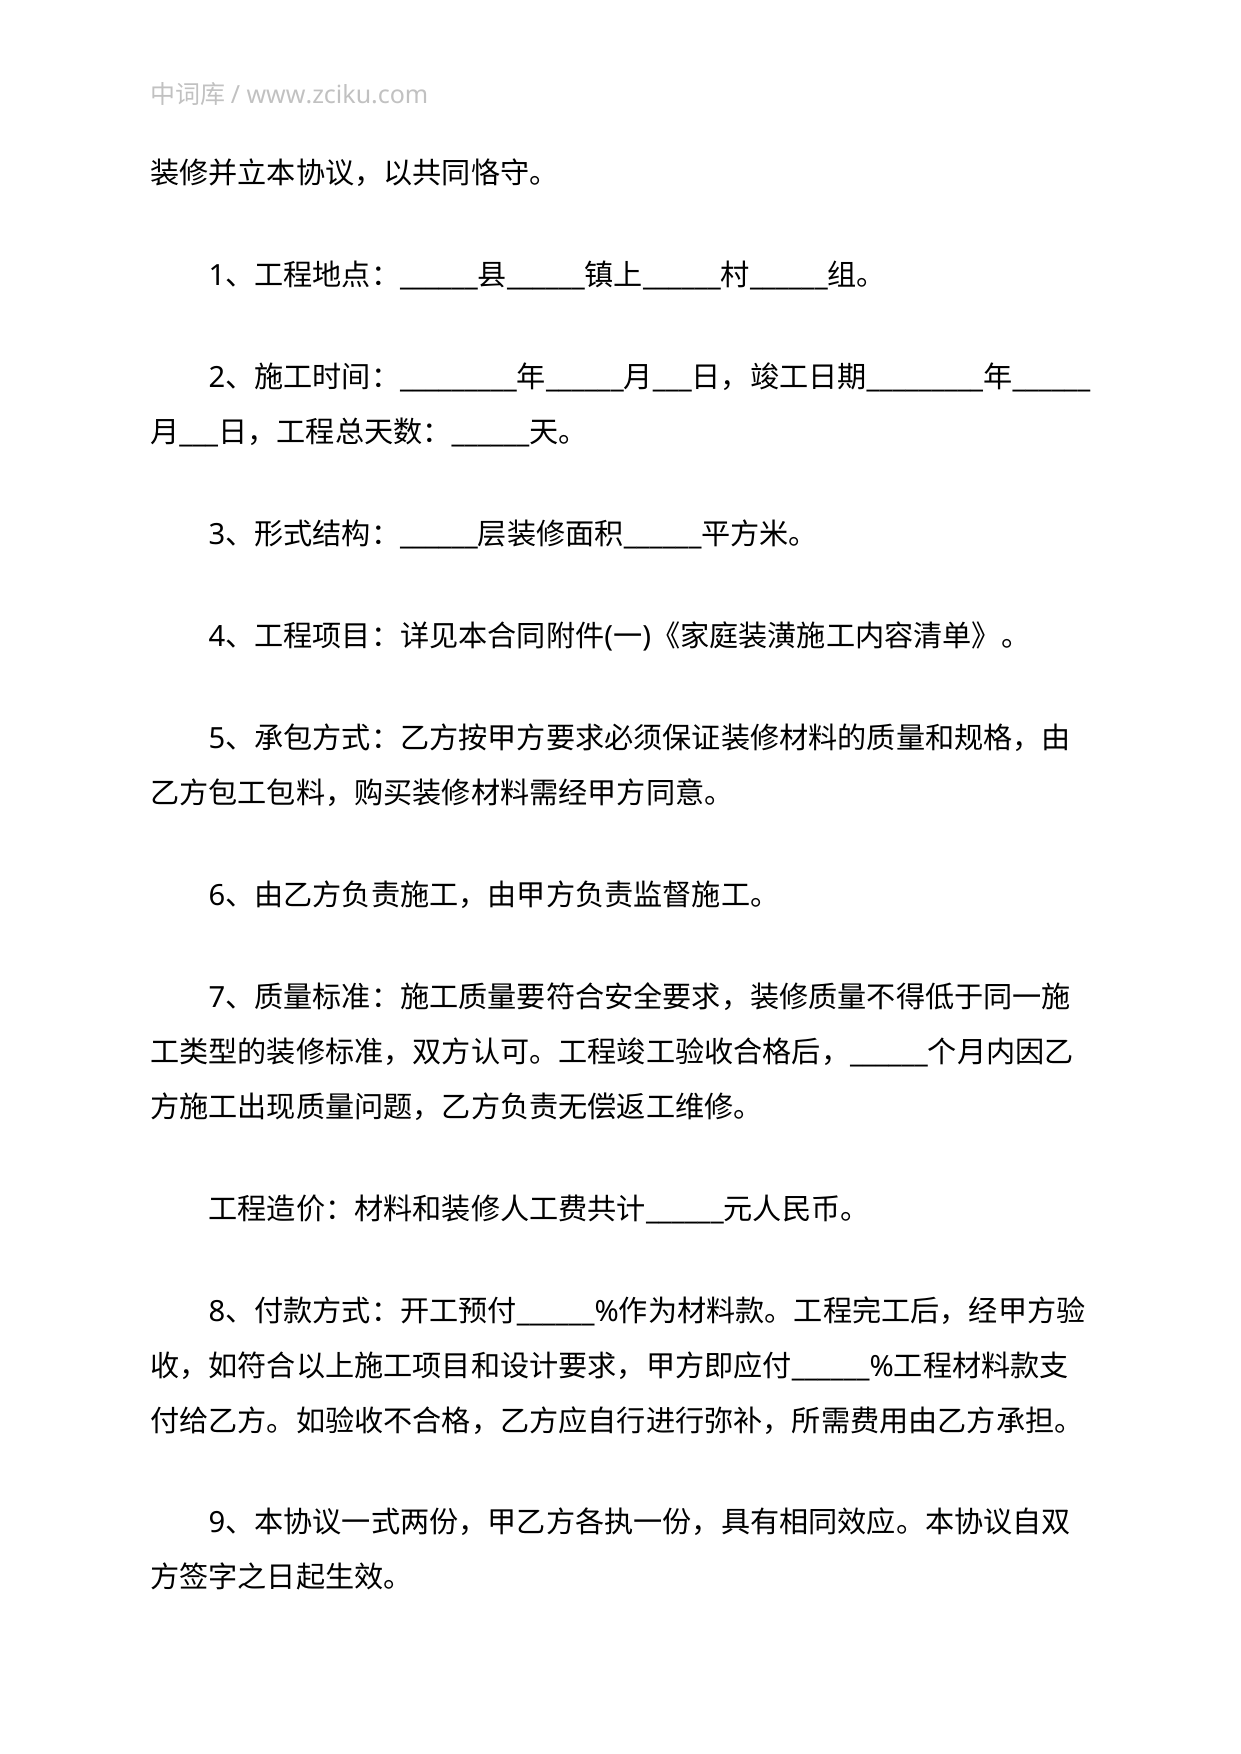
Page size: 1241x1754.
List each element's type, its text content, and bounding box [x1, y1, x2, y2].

text 工程造价：材料和装修人工费共计______元人民币。 [150, 1185, 1090, 1228]
text 6、由乙方负责施工，由甲方负责监督施工。 [150, 871, 1090, 914]
text 3、形式结构：______层装修面积______平方米。 [150, 511, 1090, 553]
text 9、本协议一式两份，甲乙方各执一份，具有相同效应。本协议自双方签字之日起生效。 [150, 1499, 1090, 1596]
text 4、工程项目：详见本合同附件(一)《家庭装潢施工内容清单》。 [150, 613, 1090, 655]
text 7、质量标准：施工质量要符合安全要求，装修质量不得低于同一施工类型的装修标准，双方认可。工程竣工验收合格后，______个月内因乙方施工出现质量问题，乙方负责无偿返工维修。 [150, 973, 1090, 1126]
text 2、施工时间：_________年______月___日，竣工日期_________年______月___日，工程总天数：______天。 [150, 354, 1090, 451]
text 5、承包方式：乙方按甲方要求必须保证装修材料的质量和规格，由乙方包工包料，购买装修材料需经甲方同意。 [150, 715, 1090, 812]
text 8、付款方式：开工预付______%作为材料款。工程完工后，经甲方验收，如符合以上施工项目和设计要求，甲方即应付______%工程材料款支付给乙方。如验收不合格，乙方应自行进行弥补，所需费用由乙方承担。 [150, 1287, 1090, 1439]
text 1、工程地点：______县______镇上______村______组。 [150, 252, 1090, 294]
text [150, 150, 1090, 192]
